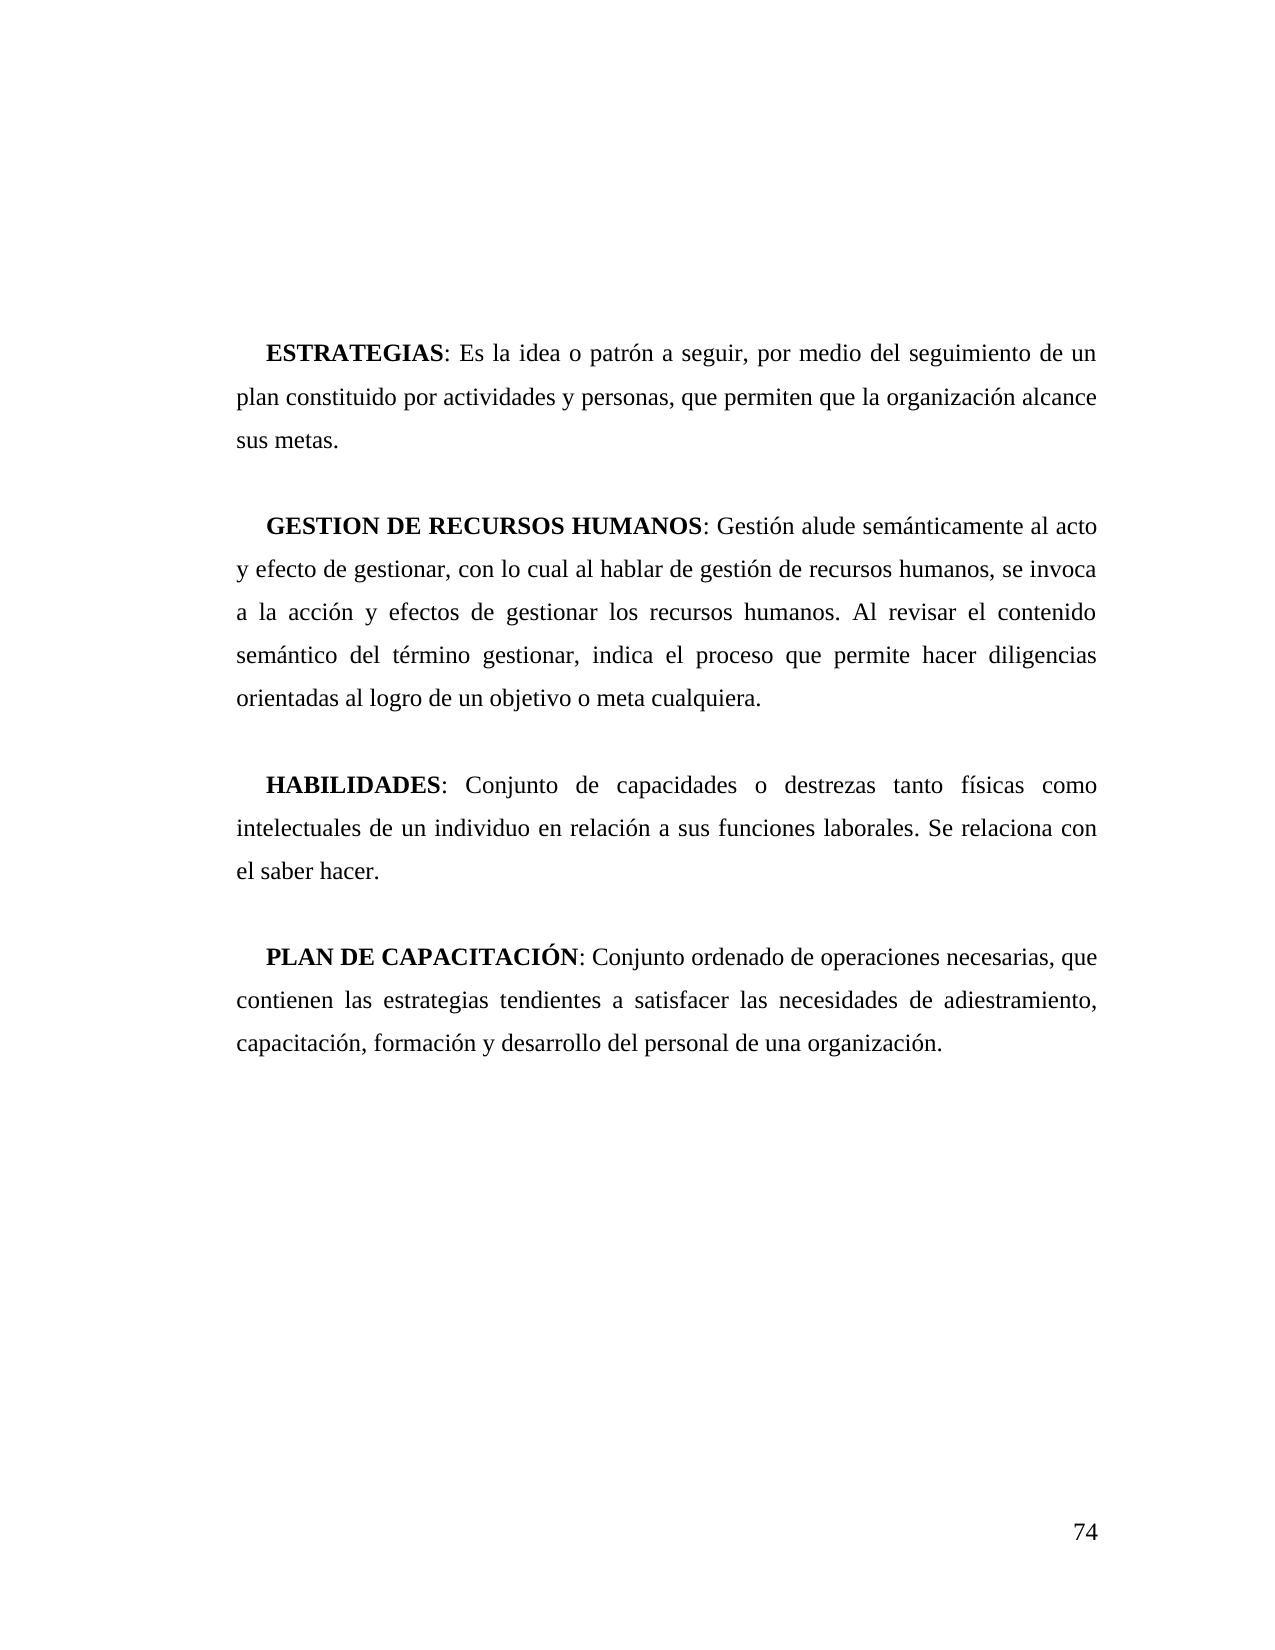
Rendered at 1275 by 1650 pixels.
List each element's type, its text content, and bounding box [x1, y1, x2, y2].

text HABILIDADES: Conjunto de capacidades o destrezas tanto físicas como intelectuales de un individuo en relación a sus funciones laborales. Se relaciona con el saber hacer. [236, 770, 1098, 885]
text ESTRATEGIAS: Es la idea o patrón a seguir, por medio del seguimiento de un plan constituido por actividades y personas, que permiten que la organización alcance sus metas. [236, 338, 1098, 453]
text PLAN DE CAPACITACIÓN: Conjunto ordenado de operaciones necesarias, que contienen las estrategias tendientes a satisfacer las necesidades de adiestramiento, capacitación, formación y desarrollo del personal de una organización. [236, 942, 1098, 1057]
text GESTION DE RECURSOS HUMANOS: Gestión alude semánticamente al acto y efecto de gestionar, con lo cual al hablar de gestión de recursos humanos, se invoca a la acción y efectos de gestionar los recursos humanos. Al revisar el contenido semántico del término gestionar, indica el proceso que permite hacer diligencias orientadas al logro de un objetivo o meta cualquiera. [236, 511, 1098, 712]
